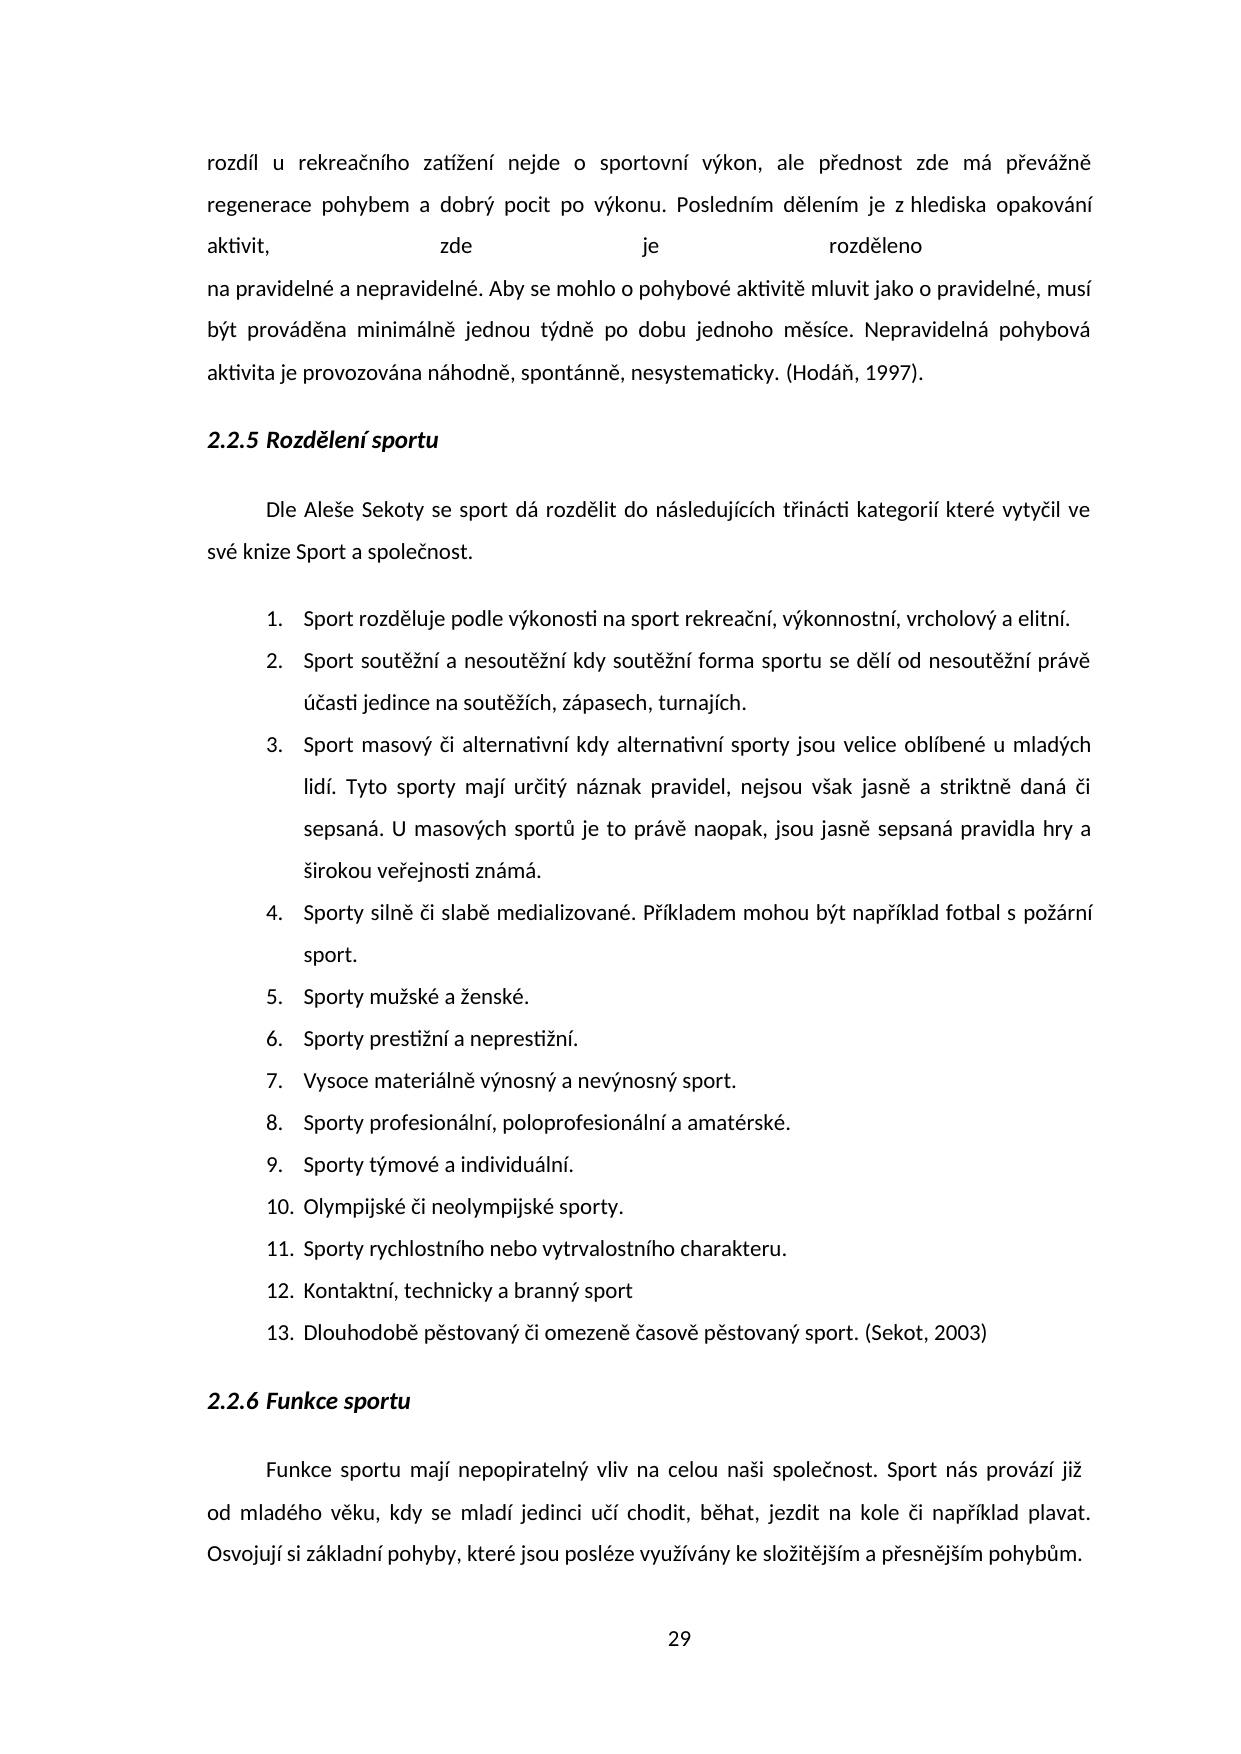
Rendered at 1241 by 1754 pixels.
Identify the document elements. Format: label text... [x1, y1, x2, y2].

list Sporty týmové a individuální. [266, 1150, 1092, 1178]
list Sport masový či alternativní kdy alternativní sporty jsou velice oblíbené u mladých lidí. Tyto sporty mají určitý náznak pravidel, nejsou však jasně a striktně daná či sepsaná. U masových sportů je to právě naopak, jsou jasně sepsaná pravidla hry a širokou veřejnosti známá. [266, 730, 1092, 884]
list Sporty rychlostního nebo vytrvalostního charakteru. [266, 1234, 1092, 1262]
list Olympijské či neolympijské sporty. [266, 1192, 1092, 1220]
list Sporty mužské a ženské. [266, 982, 1092, 1010]
list Sport soutěžní a nesoutěžní kdy soutěžní forma sportu se dělí od nesoutěžní právě účasti jedince na soutěžích, zápasech, turnajích. [266, 646, 1092, 716]
list Sporty prestižní a neprestižní. [266, 1024, 1092, 1052]
text Funkce sportu mají nepopiratelný vliv na celou naši společnost. Sport nás provází již od mladého věku, kdy se mladí jedinci učí chodit, běhat, jezdit na kole či například plavat. Osvojují si základní pohyby, které jsou posléze využívány ke složitějším a přesnějším pohybům. [207, 1456, 1092, 1568]
list Sporty profesionální, poloprofesionální a amatérské. [266, 1108, 1092, 1136]
list Vysoce materiálně výnosný a nevýnosný sport. [266, 1066, 1092, 1094]
list Kontaktní, technicky a branný sport [266, 1276, 1092, 1304]
subtitle Funkce sportu [207, 1385, 1092, 1415]
list Dlouhodobě pěstovaný či omezeně časově pěstovaný sport. (Sekot, 2003) [266, 1318, 1092, 1346]
subtitle Rozdělení sportu [207, 424, 1092, 455]
text Dle Aleše Sekoty se sport dá rozdělit do následujících třinácti kategorií které vytyčil ve své knize Sport a společnost. [207, 495, 1092, 565]
list Sporty silně či slabě medializované. Příkladem mohou být například fotbal s požární sport. [266, 898, 1092, 968]
list Sport rozděluje podle výkonosti na sport rekreační, výkonnostní, vrcholový a elitní. [266, 604, 1092, 632]
